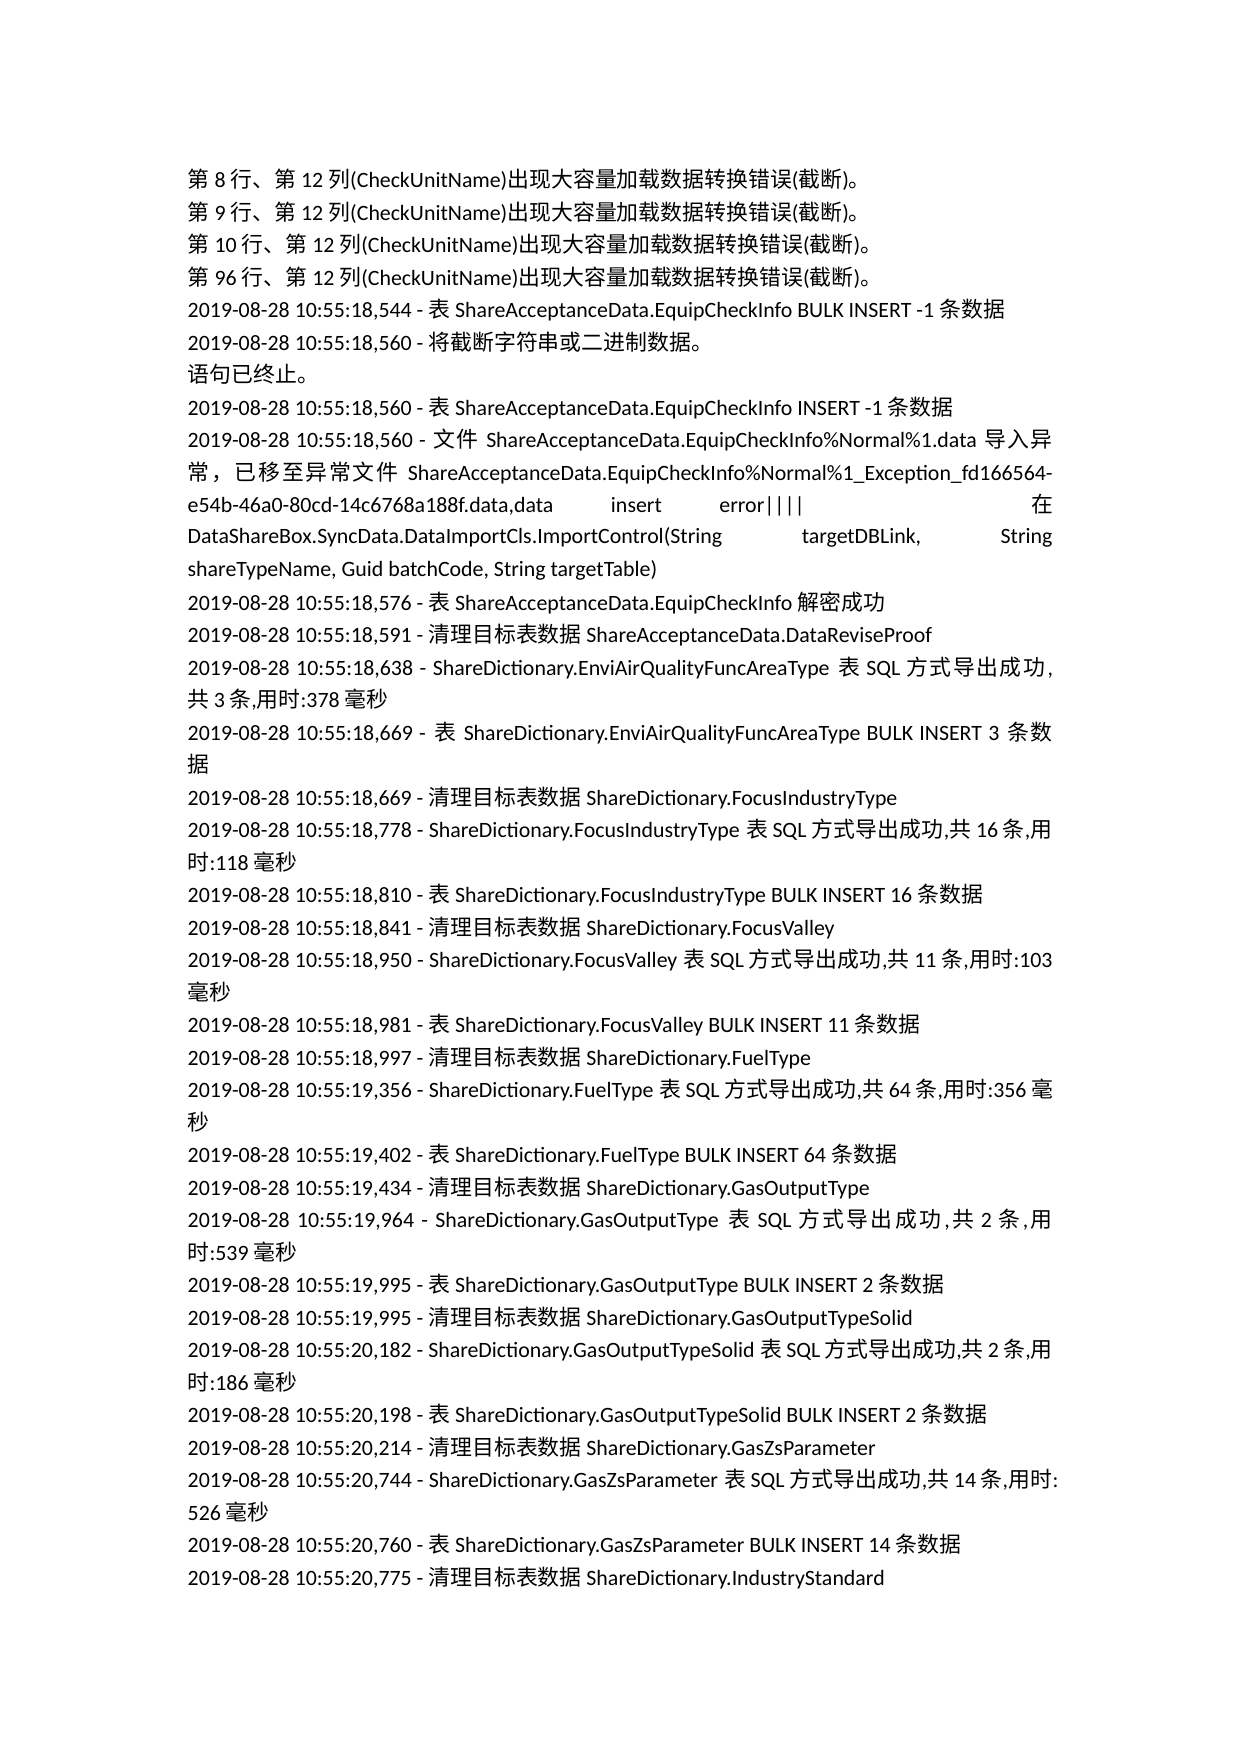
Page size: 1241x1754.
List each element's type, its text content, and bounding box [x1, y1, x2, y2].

text 2019-08-28 10:55:19,402 - 表 ShareDictionary.FuelType BULK INSERT 64 条数据 [187, 1137, 1053, 1169]
text 2019-08-28 10:55:20,760 - 表 ShareDictionary.GasZsParameter BULK INSERT 14 条数据 [187, 1527, 1053, 1559]
text 2019-08-28 10:55:18,950 - ShareDictionary.FocusValley 表SQL方式导出成功,共11条,用时:103毫秒 [187, 942, 1053, 1007]
text 第 96 行、第 12 列(CheckUnitName)出现大容量加载数据转换错误(截断)。 [187, 259, 1053, 292]
text 第 9 行、第 12 列(CheckUnitName)出现大容量加载数据转换错误(截断)。 [187, 194, 1053, 227]
text 2019-08-28 10:55:20,775 - 清理目标表数据 ShareDictionary.IndustryStandard [187, 1559, 1053, 1592]
text 2019-08-28 10:55:18,560 - 文件 ShareAcceptanceData.EquipCheckInfo%Normal%1.data 导入异常，已移至异常文件 ShareAcceptanceData.EquipCheckInfo%Normal%1_Exception_fd166564-e54b-46a0-80cd-14c6768a188f.data,data insert error|||| 在 DataShareBox.SyncData.DataImportCls.ImportControl(String targetDBLink, String shareTypeName, Guid batchCode, String targetTable) [187, 422, 1053, 584]
text 2019-08-28 10:55:19,995 - 清理目标表数据 ShareDictionary.GasOutputTypeSolid [187, 1299, 1053, 1332]
text 第 8 行、第 12 列(CheckUnitName)出现大容量加载数据转换错误(截断)。 [187, 162, 1053, 194]
text 2019-08-28 10:55:18,544 - 表 ShareAcceptanceData.EquipCheckInfo BULK INSERT -1 条数据 [187, 292, 1053, 324]
text 2019-08-28 10:55:18,591 - 清理目标表数据 ShareAcceptanceData.DataReviseProof [187, 617, 1053, 649]
text 2019-08-28 10:55:20,214 - 清理目标表数据 ShareDictionary.GasZsParameter [187, 1429, 1053, 1462]
text 2019-08-28 10:55:18,981 - 表 ShareDictionary.FocusValley BULK INSERT 11 条数据 [187, 1007, 1053, 1039]
text 2019-08-28 10:55:20,182 - ShareDictionary.GasOutputTypeSolid 表SQL方式导出成功,共2条,用时:186毫秒 [187, 1332, 1053, 1397]
text 2019-08-28 10:55:18,997 - 清理目标表数据 ShareDictionary.FuelType [187, 1039, 1053, 1072]
text 2019-08-28 10:55:19,434 - 清理目标表数据 ShareDictionary.GasOutputType [187, 1169, 1053, 1202]
text 2019-08-28 10:55:20,198 - 表 ShareDictionary.GasOutputTypeSolid BULK INSERT 2 条数据 [187, 1397, 1053, 1429]
text 2019-08-28 10:55:18,778 - ShareDictionary.FocusIndustryType 表SQL方式导出成功,共16条,用时:118毫秒 [187, 812, 1053, 877]
text 2019-08-28 10:55:19,995 - 表 ShareDictionary.GasOutputType BULK INSERT 2 条数据 [187, 1267, 1053, 1299]
text 2019-08-28 10:55:19,356 - ShareDictionary.FuelType 表SQL方式导出成功,共64条,用时:356毫秒 [187, 1072, 1053, 1137]
text 第 10 行、第 12 列(CheckUnitName)出现大容量加载数据转换错误(截断)。 [187, 227, 1053, 259]
text 2019-08-28 10:55:20,744 - ShareDictionary.GasZsParameter 表SQL方式导出成功,共14条,用时:526毫秒 [187, 1462, 1053, 1527]
text 2019-08-28 10:55:18,560 - 表 ShareAcceptanceData.EquipCheckInfo INSERT -1 条数据 [187, 389, 1053, 422]
text 2019-08-28 10:55:18,560 - 将截断字符串或二进制数据。 [187, 324, 1053, 357]
text 2019-08-28 10:55:18,669 - 清理目标表数据 ShareDictionary.FocusIndustryType [187, 779, 1053, 812]
text 语句已终止。 [187, 357, 1053, 389]
text 2019-08-28 10:55:19,964 - ShareDictionary.GasOutputType 表SQL方式导出成功,共2条,用时:539毫秒 [187, 1202, 1053, 1267]
text 2019-08-28 10:55:18,638 - ShareDictionary.EnviAirQualityFuncAreaType 表SQL方式导出成功,共3条,用时:378毫秒 [187, 649, 1053, 714]
text 2019-08-28 10:55:18,841 - 清理目标表数据 ShareDictionary.FocusValley [187, 909, 1053, 942]
text 2019-08-28 10:55:18,576 - 表 ShareAcceptanceData.EquipCheckInfo 解密成功 [187, 584, 1053, 617]
text 2019-08-28 10:55:18,669 - 表 ShareDictionary.EnviAirQualityFuncAreaType BULK INSERT 3 条数据 [187, 714, 1053, 779]
text 2019-08-28 10:55:18,810 - 表 ShareDictionary.FocusIndustryType BULK INSERT 16 条数据 [187, 877, 1053, 909]
